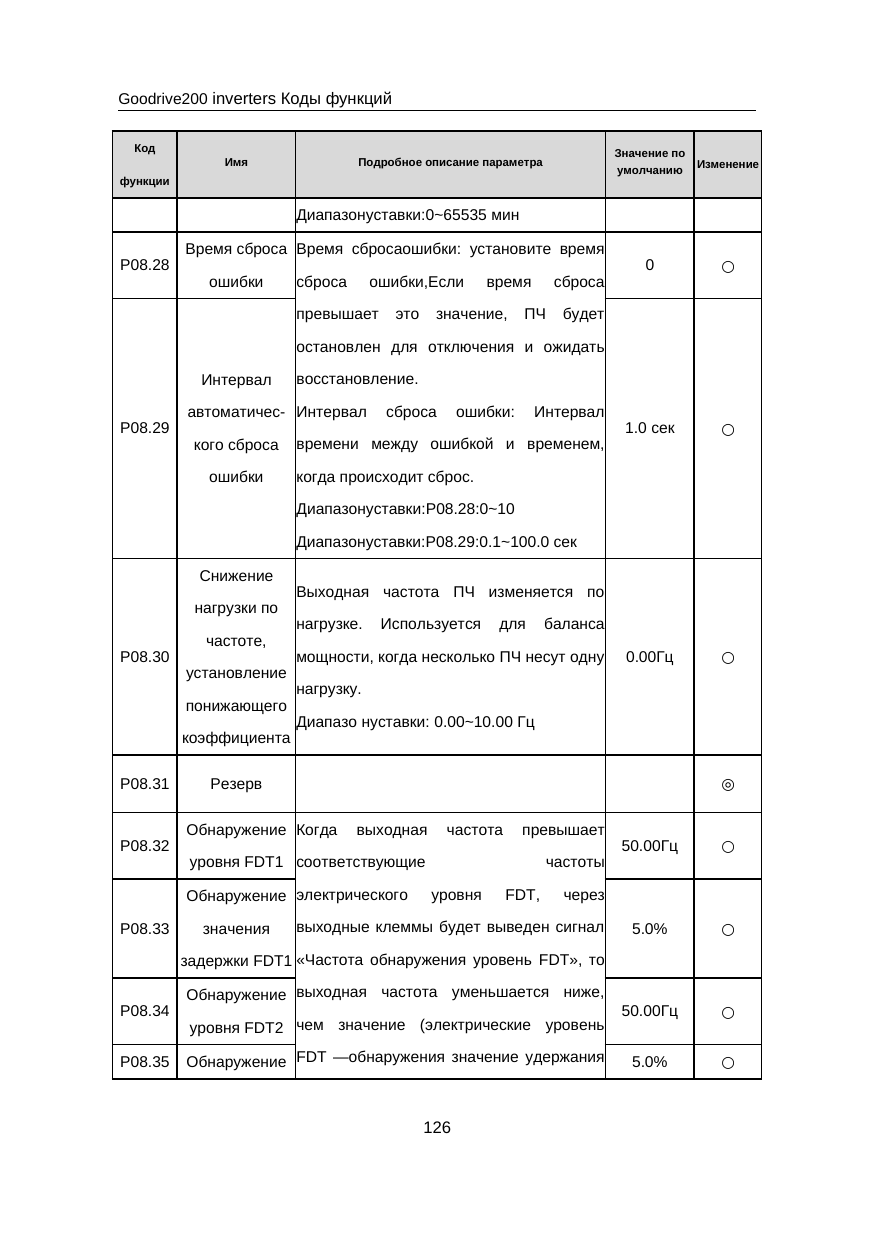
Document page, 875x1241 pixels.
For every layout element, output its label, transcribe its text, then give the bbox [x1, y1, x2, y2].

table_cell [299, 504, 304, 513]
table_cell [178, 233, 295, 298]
table_header Значение по умолчанию [606, 132, 693, 197]
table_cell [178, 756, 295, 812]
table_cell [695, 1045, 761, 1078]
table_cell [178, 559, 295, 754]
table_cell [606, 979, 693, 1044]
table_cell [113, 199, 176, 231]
table_header Имя [178, 132, 295, 197]
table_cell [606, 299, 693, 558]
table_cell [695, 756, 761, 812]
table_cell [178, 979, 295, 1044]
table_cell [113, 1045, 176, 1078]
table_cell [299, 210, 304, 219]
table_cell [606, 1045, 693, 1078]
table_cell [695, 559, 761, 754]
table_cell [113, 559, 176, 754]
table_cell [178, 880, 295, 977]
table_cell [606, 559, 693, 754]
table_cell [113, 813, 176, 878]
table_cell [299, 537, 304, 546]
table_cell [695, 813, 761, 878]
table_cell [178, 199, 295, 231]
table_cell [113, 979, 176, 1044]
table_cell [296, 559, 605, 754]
table_header Изменение [695, 132, 761, 197]
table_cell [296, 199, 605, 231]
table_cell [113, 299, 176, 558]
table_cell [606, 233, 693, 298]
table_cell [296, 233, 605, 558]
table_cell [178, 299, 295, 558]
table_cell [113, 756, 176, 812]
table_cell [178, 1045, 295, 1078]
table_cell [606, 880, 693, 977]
table_header Код функции [113, 132, 176, 197]
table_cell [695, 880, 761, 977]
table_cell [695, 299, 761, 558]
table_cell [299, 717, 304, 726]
table_header Подробное описание параметра [296, 132, 605, 197]
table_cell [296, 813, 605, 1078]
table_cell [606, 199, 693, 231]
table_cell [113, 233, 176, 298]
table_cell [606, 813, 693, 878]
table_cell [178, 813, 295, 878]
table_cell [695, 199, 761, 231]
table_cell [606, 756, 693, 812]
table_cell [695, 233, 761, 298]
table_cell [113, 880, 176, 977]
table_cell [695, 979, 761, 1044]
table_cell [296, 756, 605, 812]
